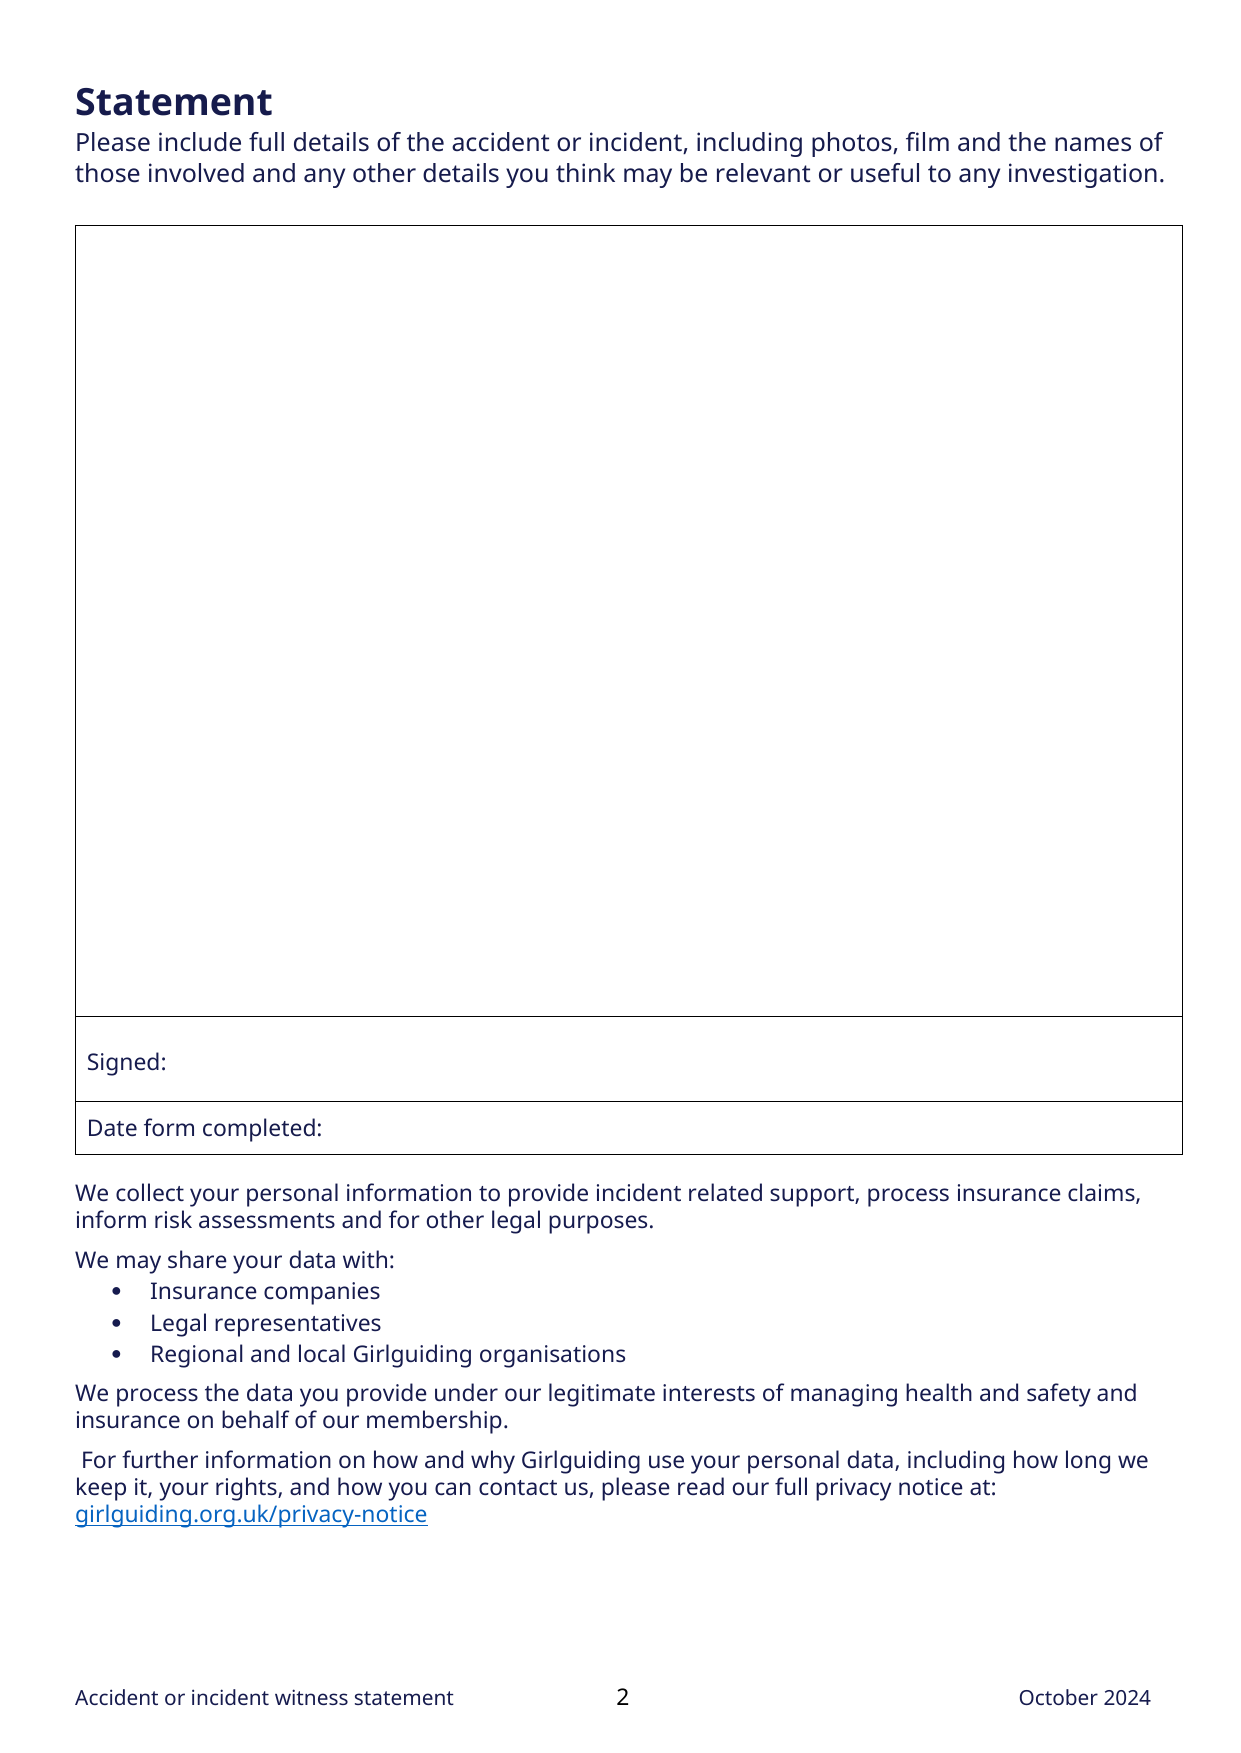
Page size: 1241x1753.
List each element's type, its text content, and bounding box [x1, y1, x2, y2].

text We collect your personal information to provide incident related support, process insurance claims, inform risk assessments and for other legal purposes. [75, 1155, 1182, 1234]
table_header [76, 226, 1182, 1016]
text Please include full details of the accident or incident, including photos, film and the names of those involved and any other details you think may be relevant or useful to any investigation. [75, 126, 1182, 188]
text For further information on how and why Girlguiding use your personal data, including how long we keep it, your rights, and how you can contact us, please read our full privacy notice at: girlguiding.org.uk/privacy-notice [75, 1447, 1182, 1528]
table_cell Date form completed: [76, 1102, 1182, 1154]
table_cell Signed: [76, 1017, 1182, 1101]
text We may share your data with: [75, 1247, 1182, 1274]
list Regional and local Girlguiding organisations [112, 1341, 1182, 1368]
text Please provide a statement on the next page. Statement [75, 75, 1182, 126]
list Insurance companies [112, 1278, 1182, 1305]
text We process the data you provide under our legitimate interests of managing health and safety and insurance on behalf of our membership. [75, 1380, 1182, 1434]
list Legal representatives [112, 1309, 1182, 1336]
